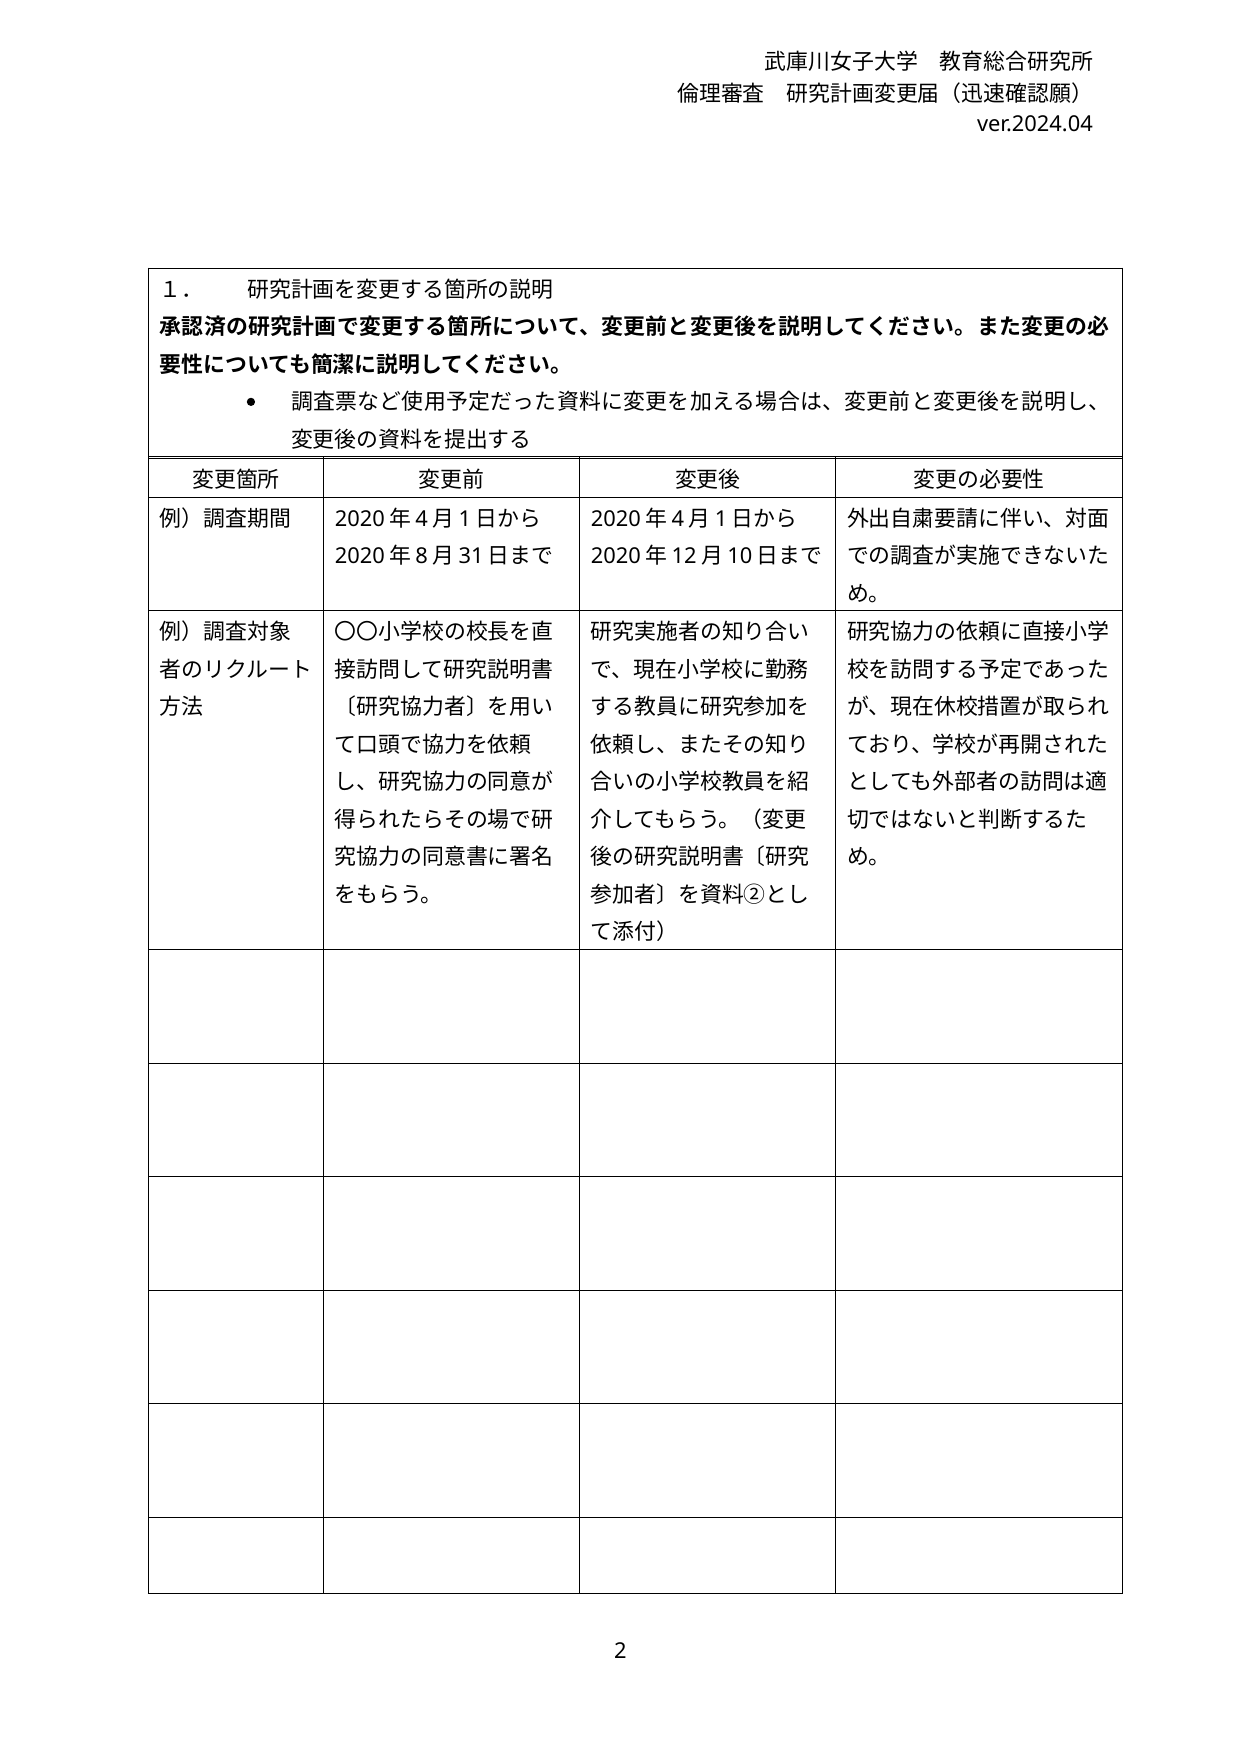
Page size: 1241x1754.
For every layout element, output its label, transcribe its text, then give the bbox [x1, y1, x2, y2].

table_cell [324, 1518, 579, 1593]
table_cell 〇〇小学校の校長を直接訪問して研究説明書〔研究協力者〕を用いて口頭で協力を依頼し、研究協力の同意が得られたらその場で研究協力の同意書に署名をもらう。 [324, 611, 579, 949]
table_cell 研究協力の依頼に直接小学校を訪問する予定であったが、現在休校措置が取られており、学校が再開されたとしても外部者の訪問は適切ではないと判断するため。 [836, 611, 1122, 949]
table_cell [836, 1404, 1122, 1517]
table_cell [836, 950, 1122, 1062]
table_cell [149, 1177, 323, 1289]
table_cell [324, 1291, 579, 1403]
table_cell [149, 1291, 323, 1403]
table_cell [149, 950, 323, 1062]
table_cell [324, 1177, 579, 1289]
table_cell 例）調査対象者のリクルート方法 [149, 611, 323, 949]
table_header 研究計画を変更する箇所の説明 承認済の研究計画で変更する箇所について、変更前と変更後を説明してください。また変更の必要性についても簡潔に説明してください。 調査票など使用予定だった資料に変更を加える場合は、変更前と変更後を説明し、変更後の資料を提出する [149, 269, 1122, 456]
table_cell 外出自粛要請に伴い、対面での調査が実施できないため。 [836, 498, 1122, 610]
table_cell [580, 1518, 835, 1593]
table_cell 2020年4月1日から2020年8月31日まで [324, 498, 579, 610]
table_cell [149, 1518, 323, 1593]
table_cell [836, 1064, 1122, 1176]
table_cell [580, 1064, 835, 1176]
table_cell [580, 1291, 835, 1403]
table_cell [580, 950, 835, 1062]
table_cell [324, 950, 579, 1062]
table_cell [580, 1404, 835, 1517]
table_cell [149, 1064, 323, 1176]
table_cell [149, 1404, 323, 1517]
table_cell 変更箇所 [149, 459, 323, 497]
table_cell [836, 1518, 1122, 1593]
table_cell 変更後 [580, 459, 835, 497]
table_cell [324, 1064, 579, 1176]
table_cell [836, 1177, 1122, 1289]
table_cell 研究実施者の知り合いで、現在小学校に勤務する教員に研究参加を依頼し、またその知り合いの小学校教員を紹介してもらう。（変更後の研究説明書〔研究参加者〕を資料②として添付） [580, 611, 835, 949]
table_cell 変更前 [324, 459, 579, 497]
table_cell 例）調査期間 [149, 498, 323, 610]
table_cell [324, 1404, 579, 1517]
table_cell [580, 1177, 835, 1289]
table_cell [836, 1291, 1122, 1403]
table_cell 2020年4月1日から2020年12月10日まで [580, 498, 835, 610]
table_cell 変更の必要性 [836, 459, 1122, 497]
